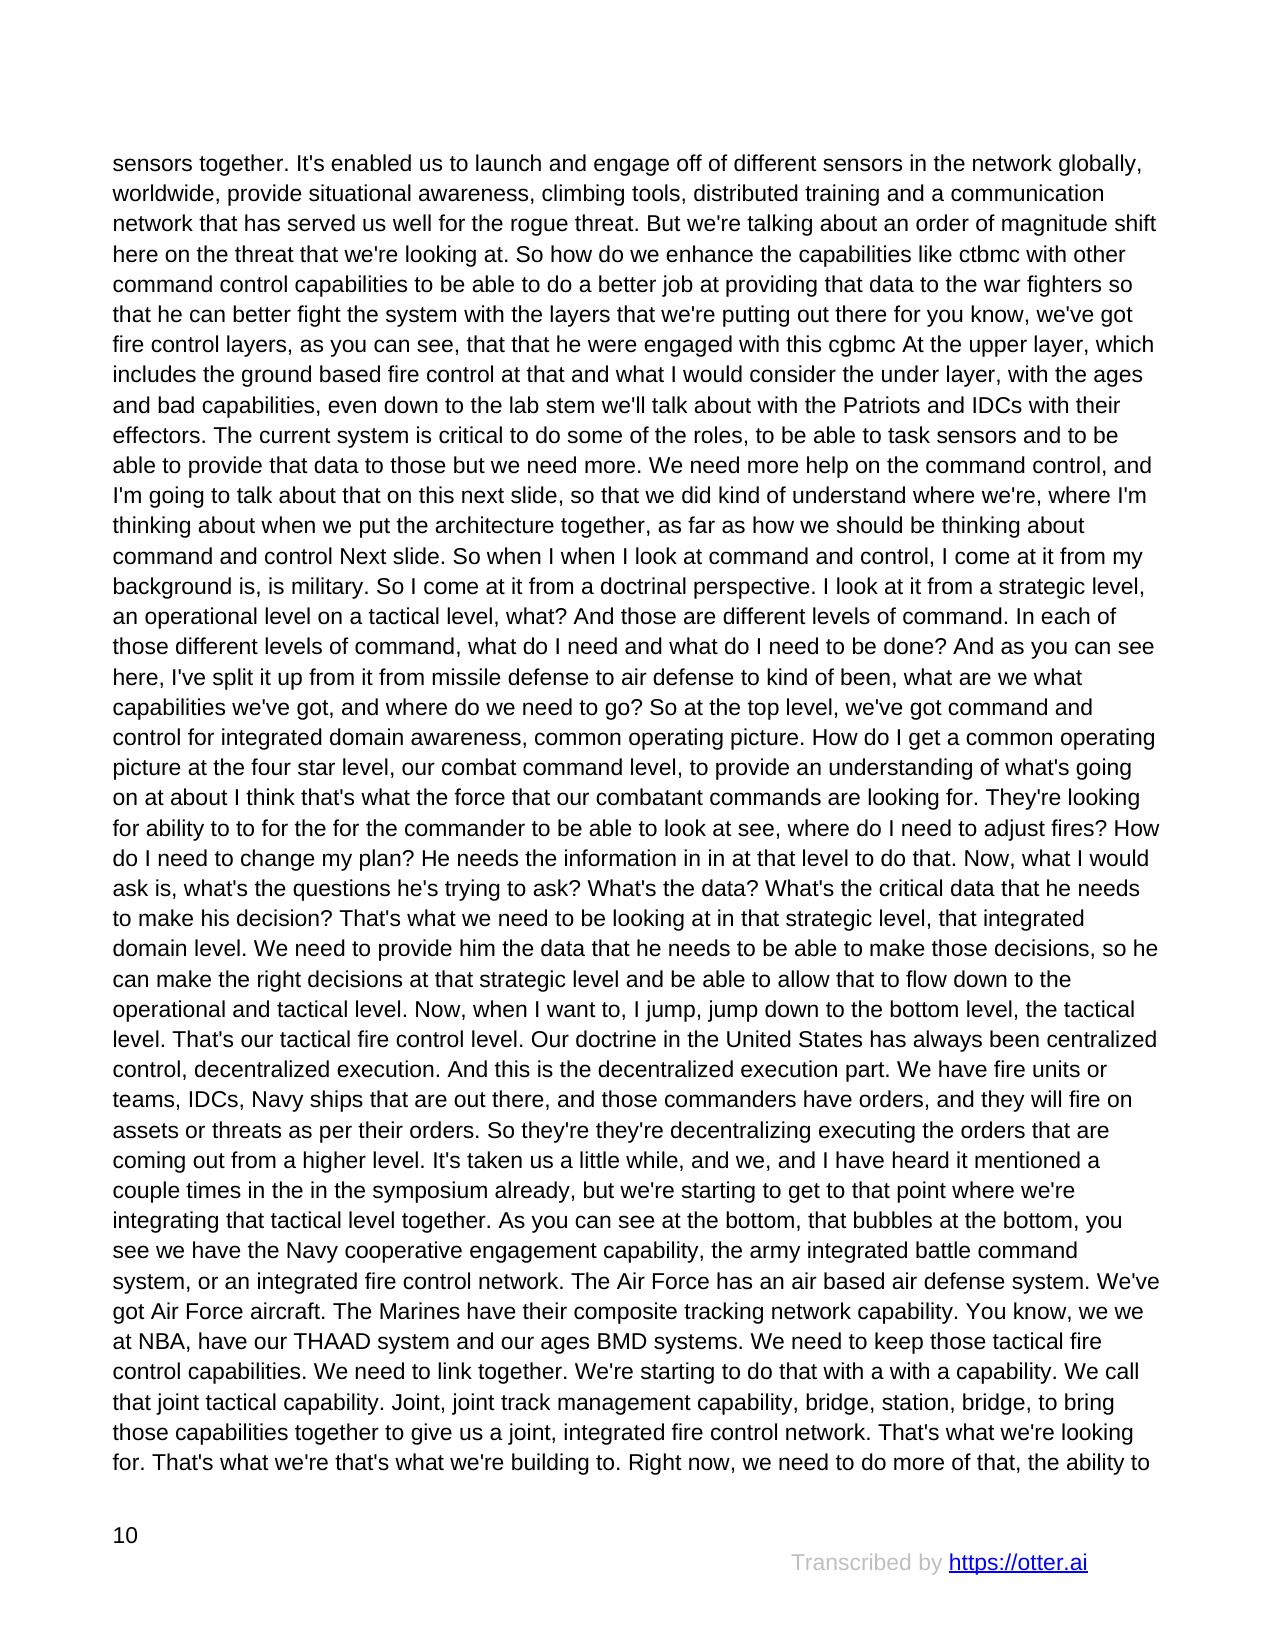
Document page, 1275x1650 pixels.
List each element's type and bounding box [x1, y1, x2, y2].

text [112, 150, 1162, 1475]
